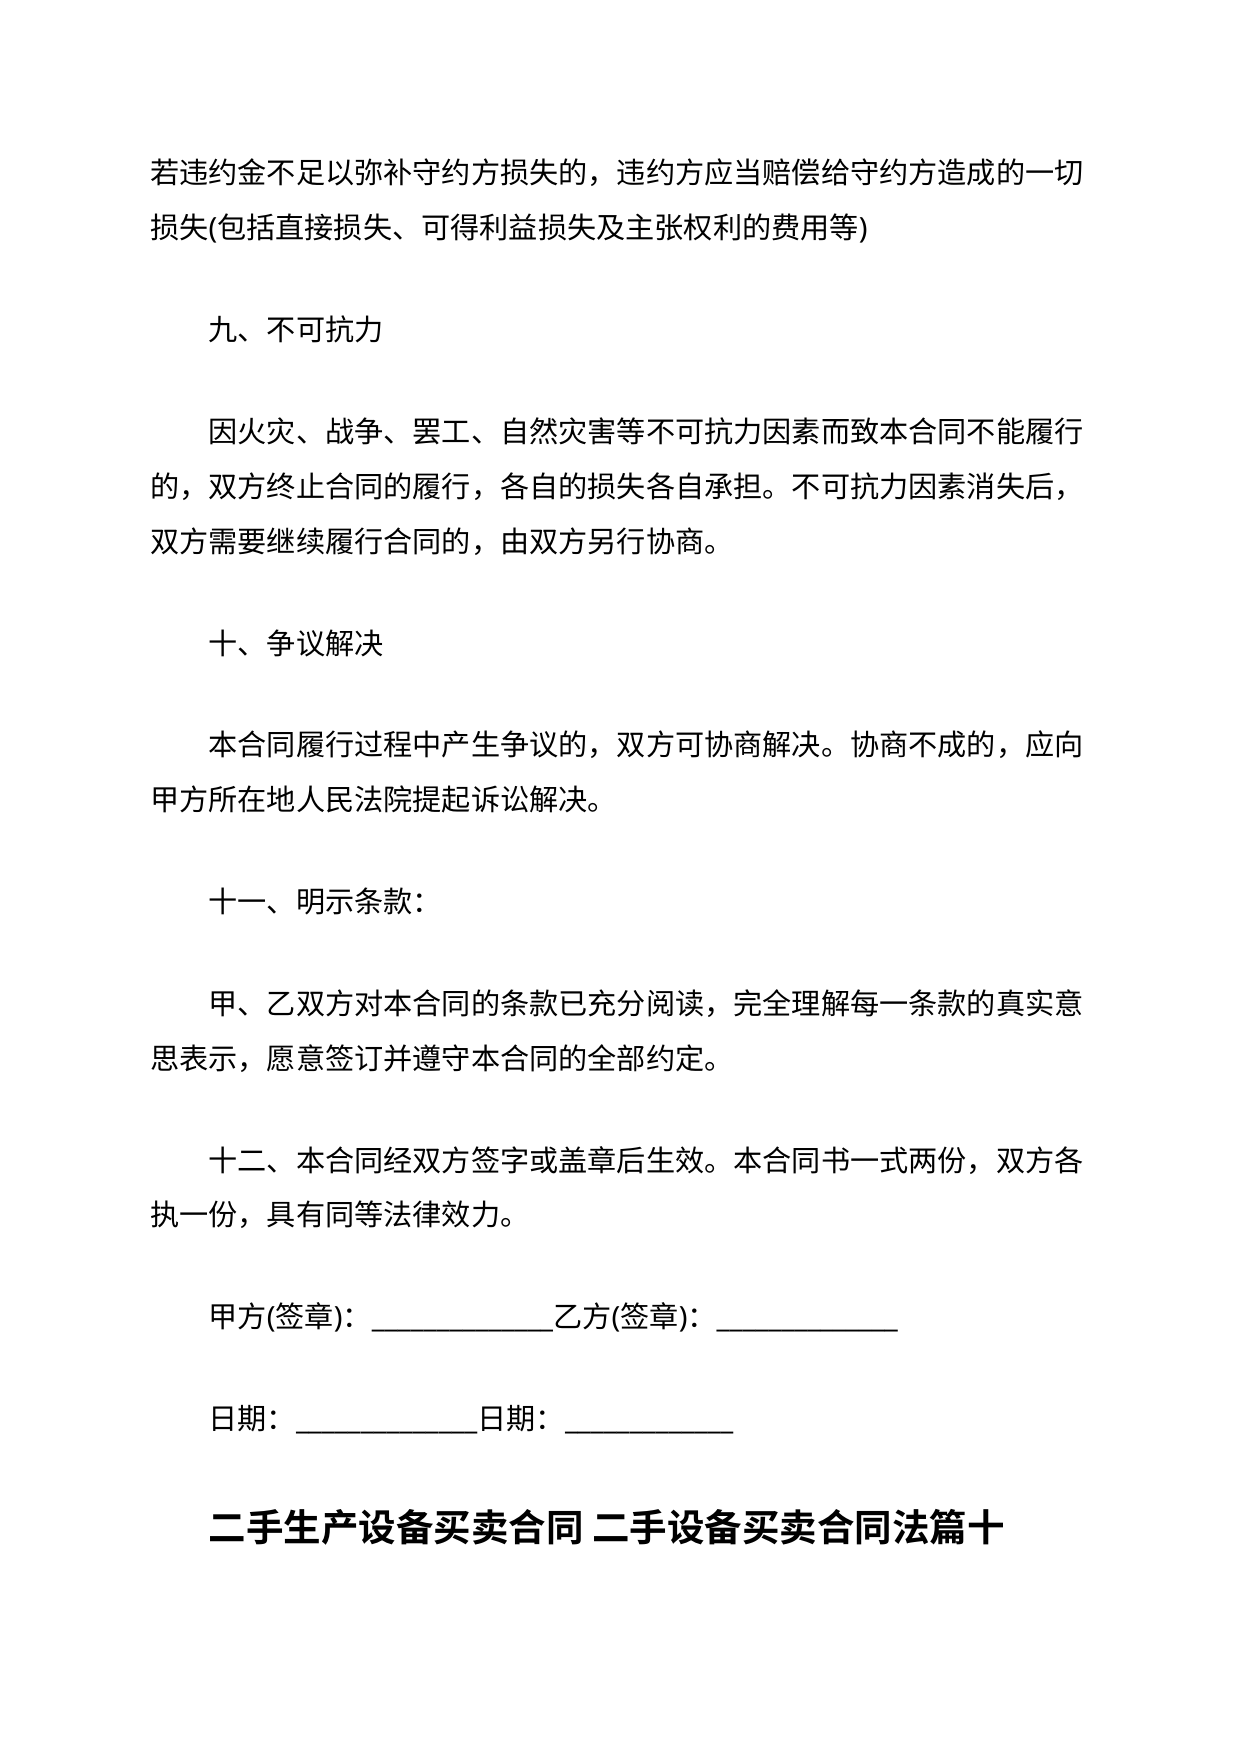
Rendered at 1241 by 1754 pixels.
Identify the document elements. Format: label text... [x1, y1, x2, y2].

text 九、不可抗力 [150, 307, 1090, 349]
text 甲、乙双方对本合同的条款已充分阅读，完全理解每一条款的真实意思表示，愿意签订并遵守本合同的全部约定。 [150, 980, 1090, 1078]
text 本合同履行过程中产生争议的，双方可协商解决。协商不成的，应向甲方所在地人民法院提起诉讼解决。 [150, 722, 1090, 819]
text 因火灾、战争、罢工、自然灾害等不可抗力因素而致本合同不能履行的，双方终止合同的履行，各自的损失各自承担。不可抗力因素消失后，双方需要继续履行合同的，由双方另行协商。 [150, 409, 1090, 561]
text 十二、本合同经双方签字或盖章后生效。本合同书一式两份，双方各执一份，具有同等法律效力。 [150, 1137, 1090, 1234]
text 十一、明示条款： [150, 879, 1090, 921]
text 甲方(签章)：______________乙方(签章)：______________ [150, 1294, 1090, 1336]
text 十、争议解决 [150, 620, 1090, 662]
text 日期：______________日期：_____________ [150, 1396, 1090, 1438]
text 二手生产设备买卖合同 二手设备买卖合同法篇十 [150, 1498, 1090, 1552]
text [150, 150, 1090, 247]
